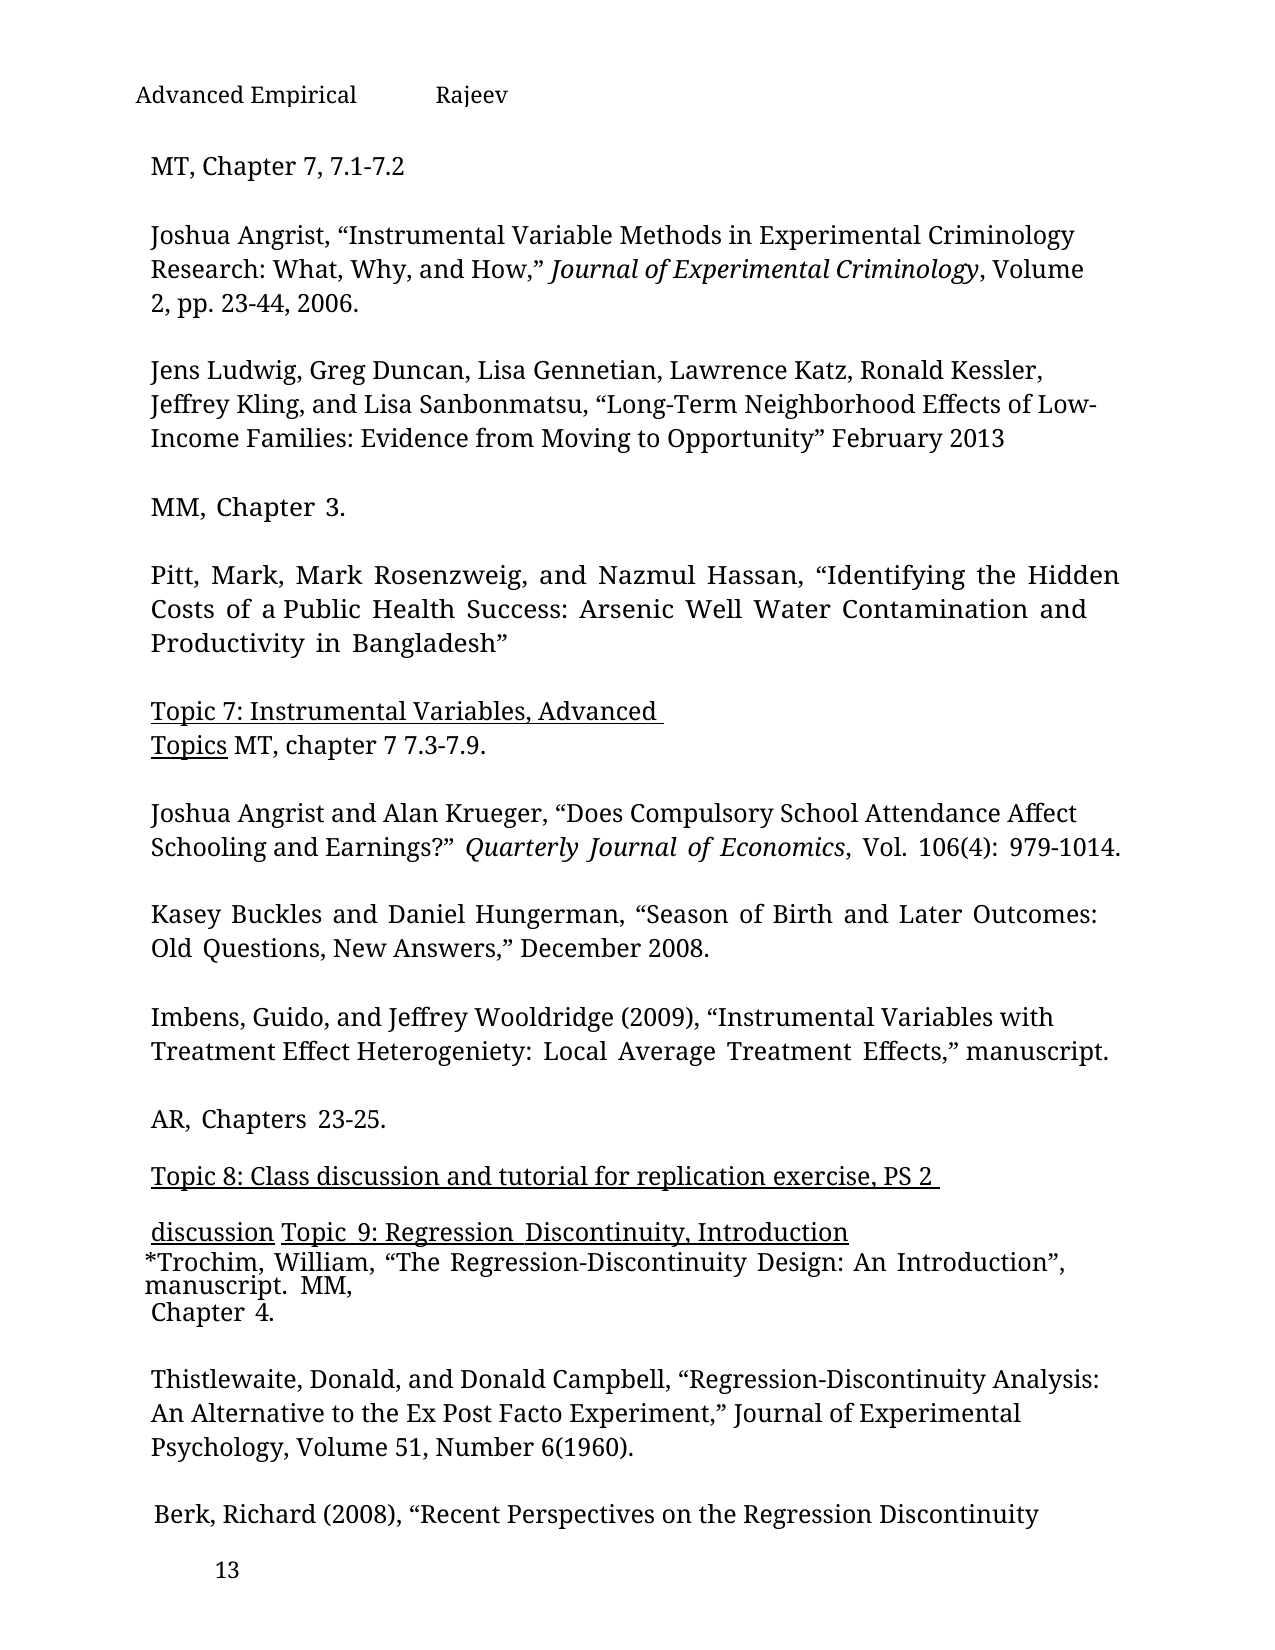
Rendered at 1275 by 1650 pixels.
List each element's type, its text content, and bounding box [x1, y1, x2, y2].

text Topic 7: Instrumental Variables, Advanced Topics MT, chapter 7 7.3-7.9. [150, 694, 678, 762]
text MM, Chapter 3. [150, 489, 1137, 523]
text Kasey Buckles and Daniel Hungerman, “Season of Birth and Later Outcomes: Old Questions, New Answers,” December 2008. [151, 897, 1137, 965]
text Topic 8: Class discussion and tutorial for replication exercise, PS 2 discussion Topic 9: Regression Discontinuity, Introduction [151, 1140, 947, 1253]
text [151, 1497, 1091, 1531]
text *Trochim, William, “The Regression-Discontinuity Design: An Introduction”, manuscript. MM, [144, 1253, 1137, 1299]
text AR, Chapters 23-25. [151, 1101, 1137, 1136]
text Thistlewaite, Donald, and Donald Campbell, “Regression-Discontinuity Analysis: An Alternative to the Ex Post Facto Experiment,” Journal of Experimental Psychology, Volume 51, Number 6(1960). [151, 1362, 1124, 1464]
text Imbens, Guido, and Jeffrey Wooldridge (2009), “Instrumental Variables with Treatment Effect Heterogeniety: Local Average Treatment Effects,” manuscript. [151, 999, 1137, 1067]
text MT, Chapter 7, 7.1-7.2 [150, 149, 1137, 183]
text Chapter 4. [151, 1299, 1137, 1327]
text Jens Ludwig, Greg Duncan, Lisa Gennetian, Lawrence Katz, Ronald Kessler, Jeffrey Kling, and Lisa Sanbonmatsu, “Long-Term Neighborhood Effects of Low-Income Families: Evidence from Moving to Opportunity” February 2013 [150, 353, 1120, 455]
text Joshua Angrist, “Instrumental Variable Methods in Experimental Criminology Research: What, Why, and How,” Journal of Experimental Criminology, Volume 2, pp. 23-44, 2006. [150, 217, 1091, 319]
text Pitt, Mark, Mark Rosenzweig, and Nazmul Hassan, “Identifying the Hidden Costs of a Public Health Success: Arsenic Well Water Contamination and Productivity in Bangladesh” [150, 557, 1137, 660]
text Joshua Angrist and Alan Krueger, “Does Compulsory School Attendance Affect Schooling and Earnings?” Quarterly Journal of Economics, Vol. 106(4): 979-1014. [151, 795, 1137, 863]
